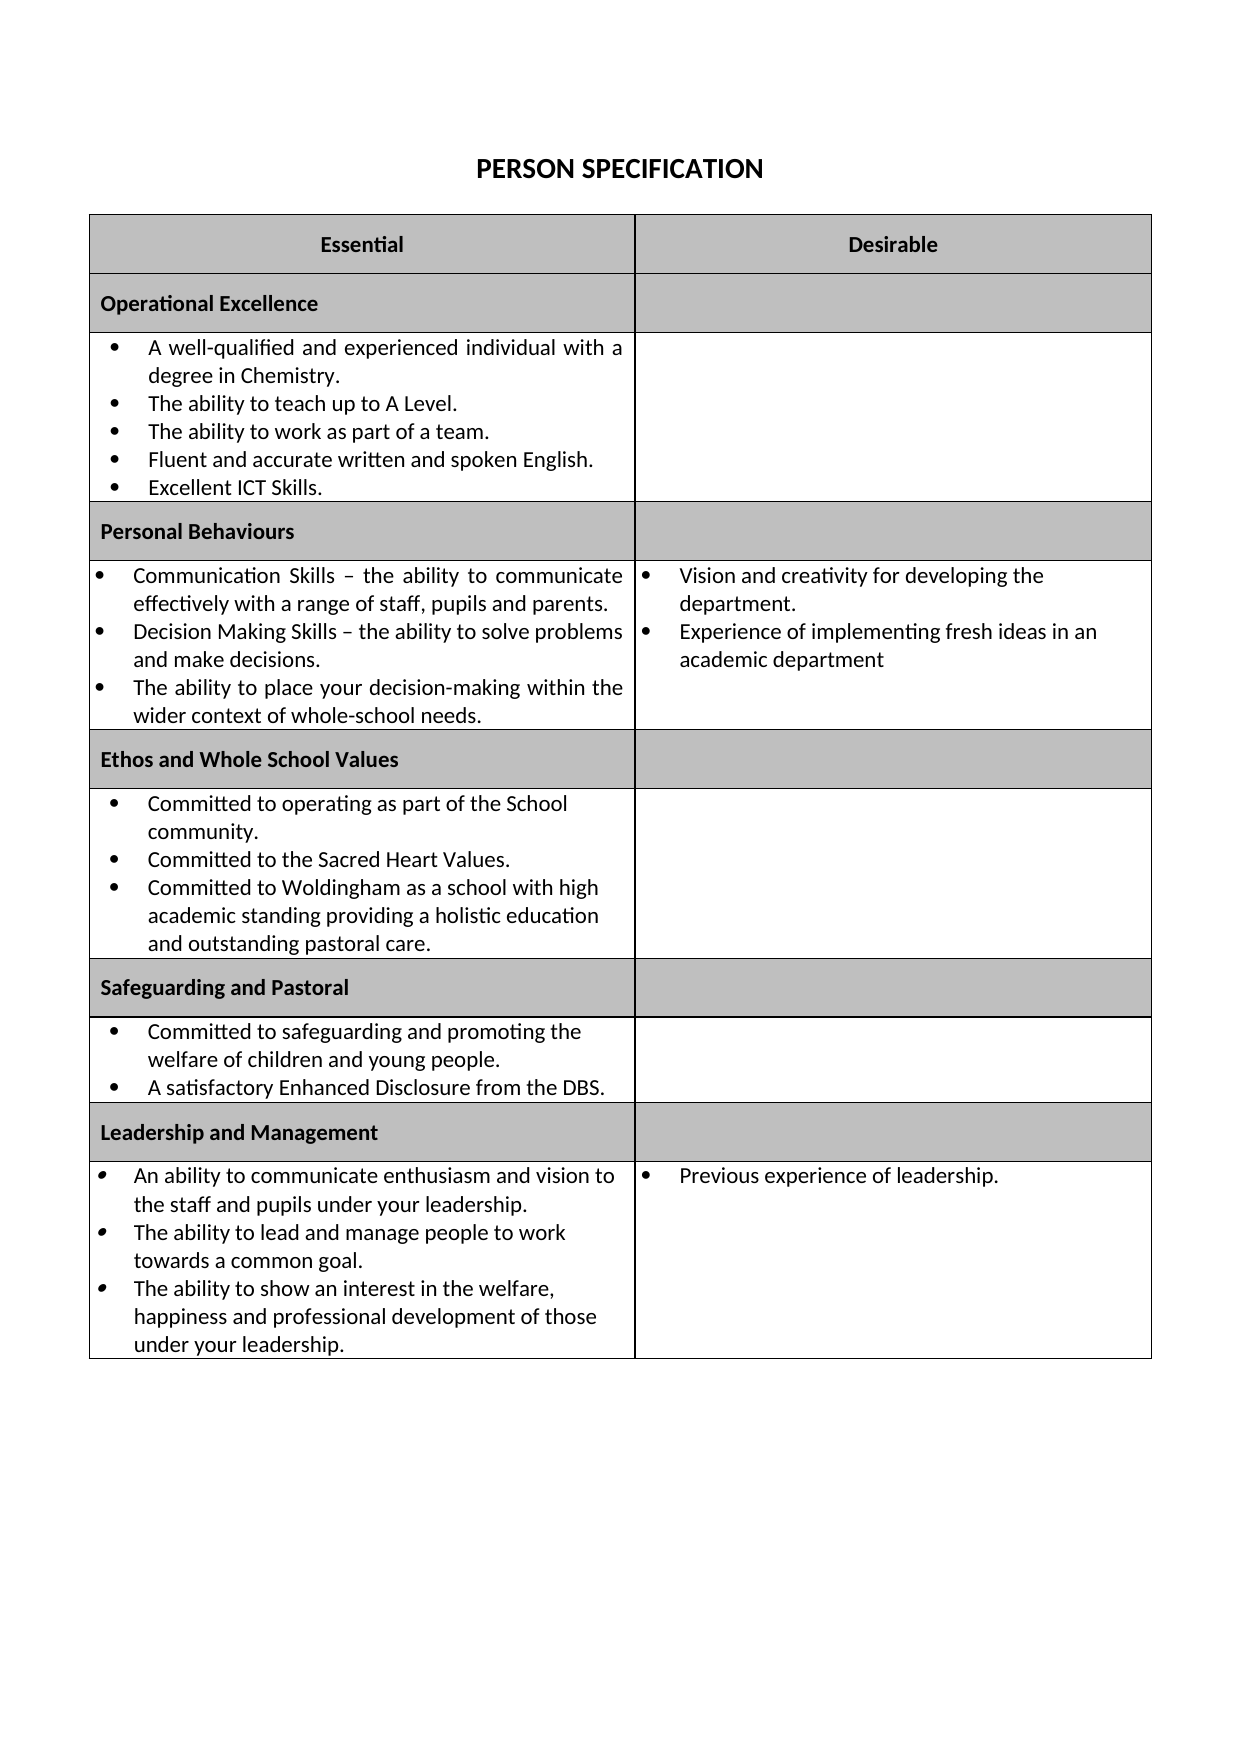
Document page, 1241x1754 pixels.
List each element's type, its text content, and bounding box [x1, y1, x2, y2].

table_header Desirable [636, 215, 1151, 273]
table_cell [636, 502, 1151, 560]
table_cell Ethos and Whole School Values [90, 730, 634, 788]
table_cell Committed to safeguarding and promoting the welfare of children and young people. A satisfactory Enhanced Disclosure from the DBS. [90, 1018, 634, 1102]
table_cell Leadership and Management [90, 1103, 634, 1161]
table_cell Personal Behaviours [90, 502, 634, 560]
table_cell Vision and creativity for developing the department. Experience of implementing fresh ideas in an academic department [636, 561, 1151, 729]
text PERSON SPECIFICATION [89, 150, 1152, 186]
table_cell [636, 274, 1151, 332]
table_cell Safeguarding and Pastoral [90, 959, 634, 1016]
table_cell [636, 1103, 1151, 1161]
table_cell Operational Excellence [90, 274, 634, 332]
table_cell [636, 1018, 1151, 1102]
table_cell Communication Skills – the ability to communicate effectively with a range of staff, pupils and parents. Decision Making Skills – the ability to solve problems and make decisions. The ability to place your decision-making within the wider context of whole-school needs. [90, 561, 634, 729]
table_cell A well-qualified and experienced individual with a degree in Chemistry. The ability to teach up to A Level. The ability to work as part of a team. Fluent and accurate written and spoken English. Excellent ICT Skills. [90, 333, 634, 501]
table_cell [636, 789, 1151, 957]
table_header Essential [90, 215, 634, 273]
table_cell An ability to communicate enthusiasm and vision to the staff and pupils under your leadership. The ability to lead and manage people to work towards a common goal. The ability to show an interest in the welfare, happiness and professional development of those under your leadership. [90, 1162, 634, 1358]
table_cell Previous experience of leadership. [636, 1162, 1151, 1358]
table_cell Committed to operating as part of the School community. Committed to the Sacred Heart Values. Committed to Woldingham as a school with high academic standing providing a holistic education and outstanding pastoral care. [90, 789, 634, 957]
table_cell [636, 730, 1151, 788]
table_cell [636, 333, 1151, 501]
table_cell [636, 959, 1151, 1016]
